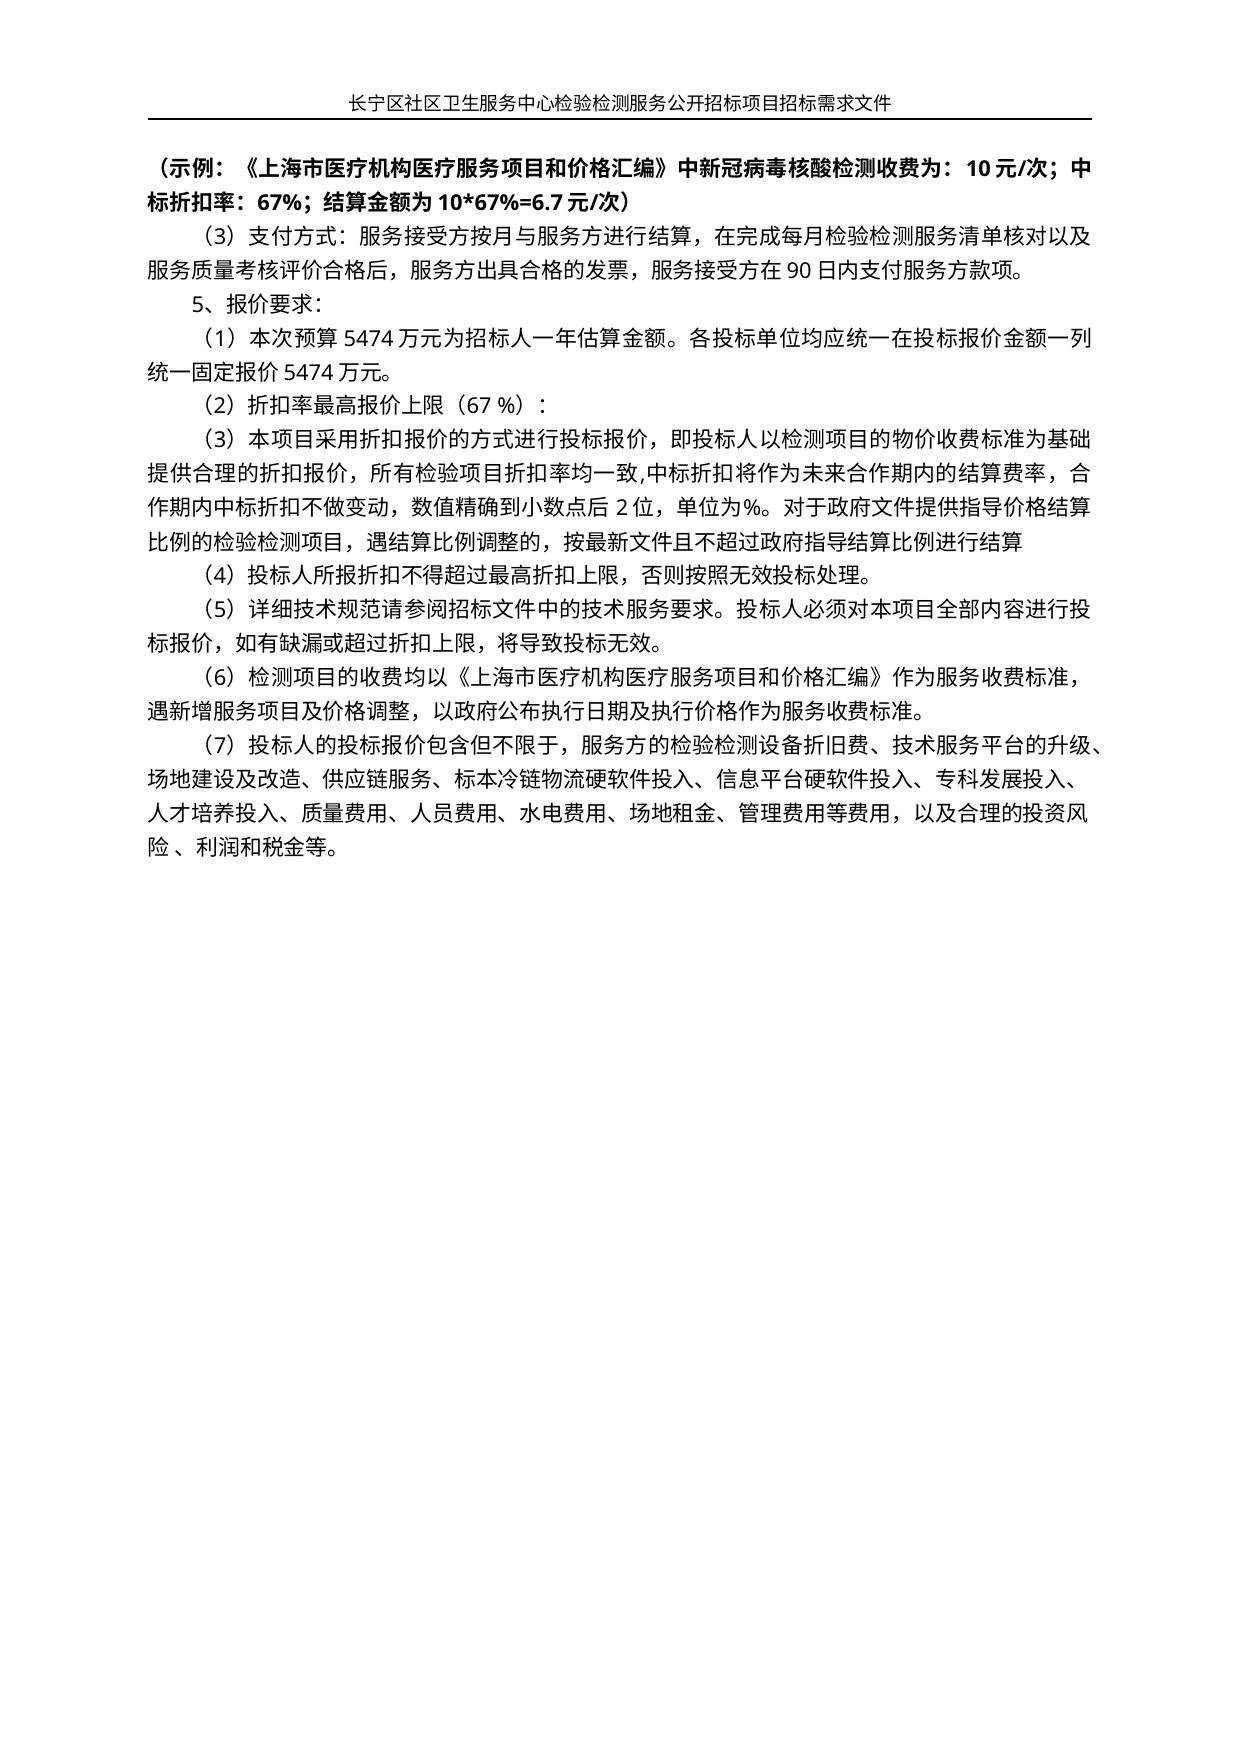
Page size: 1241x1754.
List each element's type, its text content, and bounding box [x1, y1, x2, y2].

text （3）本项目采用折扣报价的方式进行投标报价，即投标人以检测项目的物价收费标准为基础提供合理的折扣报价，所有检验项目折扣率均一致,中标折扣将作为未来合作期内的结算费率，合作期内中标折扣不做变动，数值精确到小数点后2位，单位为%。对于政府文件提供指导价格结算比例的检验检测项目，遇结算比例调整的，按最新文件且不超过政府指导结算比例进行结算 [148, 421, 1092, 557]
text （3）支付方式：服务接受方按月与服务方进行结算，在完成每月检验检测服务清单核对以及服务质量考核评价合格后，服务方出具合格的发票，服务接受方在90日内支付服务方款项。 [148, 218, 1092, 286]
text （7）投标人的投标报价包含但不限于，服务方的检验检测设备折旧费、技术服务平台的升级、场地建设及改造、供应链服务、标本冷链物流硬软件投入、信息平台硬软件投入、专科发展投入、人才培养投入、质量费用、人员费用、水电费用、场地租金、管理费用等费用，以及合理的投资风险 、利润和税金等。 [148, 727, 1092, 863]
text （6）检测项目的收费均以《上海市医疗机构医疗服务项目和价格汇编》作为服务收费标准，遇新增服务项目及价格调整，以政府公布执行日期及执行价格作为服务收费标准。 [148, 659, 1092, 727]
text （5）详细技术规范请参阅招标文件中的技术服务要求。投标人必须对本项目全部内容进行投标报价，如有缺漏或超过折扣上限，将导致投标无效。 [148, 591, 1092, 659]
text （1）本次预算5474万元为招标人一年估算金额。各投标单位均应统一在投标报价金额一列统一固定报价5474万元。 [148, 319, 1092, 387]
text 5、报价要求： [148, 286, 1092, 319]
text （2）折扣率最高报价上限（67 %）： [148, 387, 1092, 421]
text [148, 150, 1092, 218]
text （4）投标人所报折扣不得超过最高折扣上限，否则按照无效投标处理。 [148, 557, 1092, 591]
